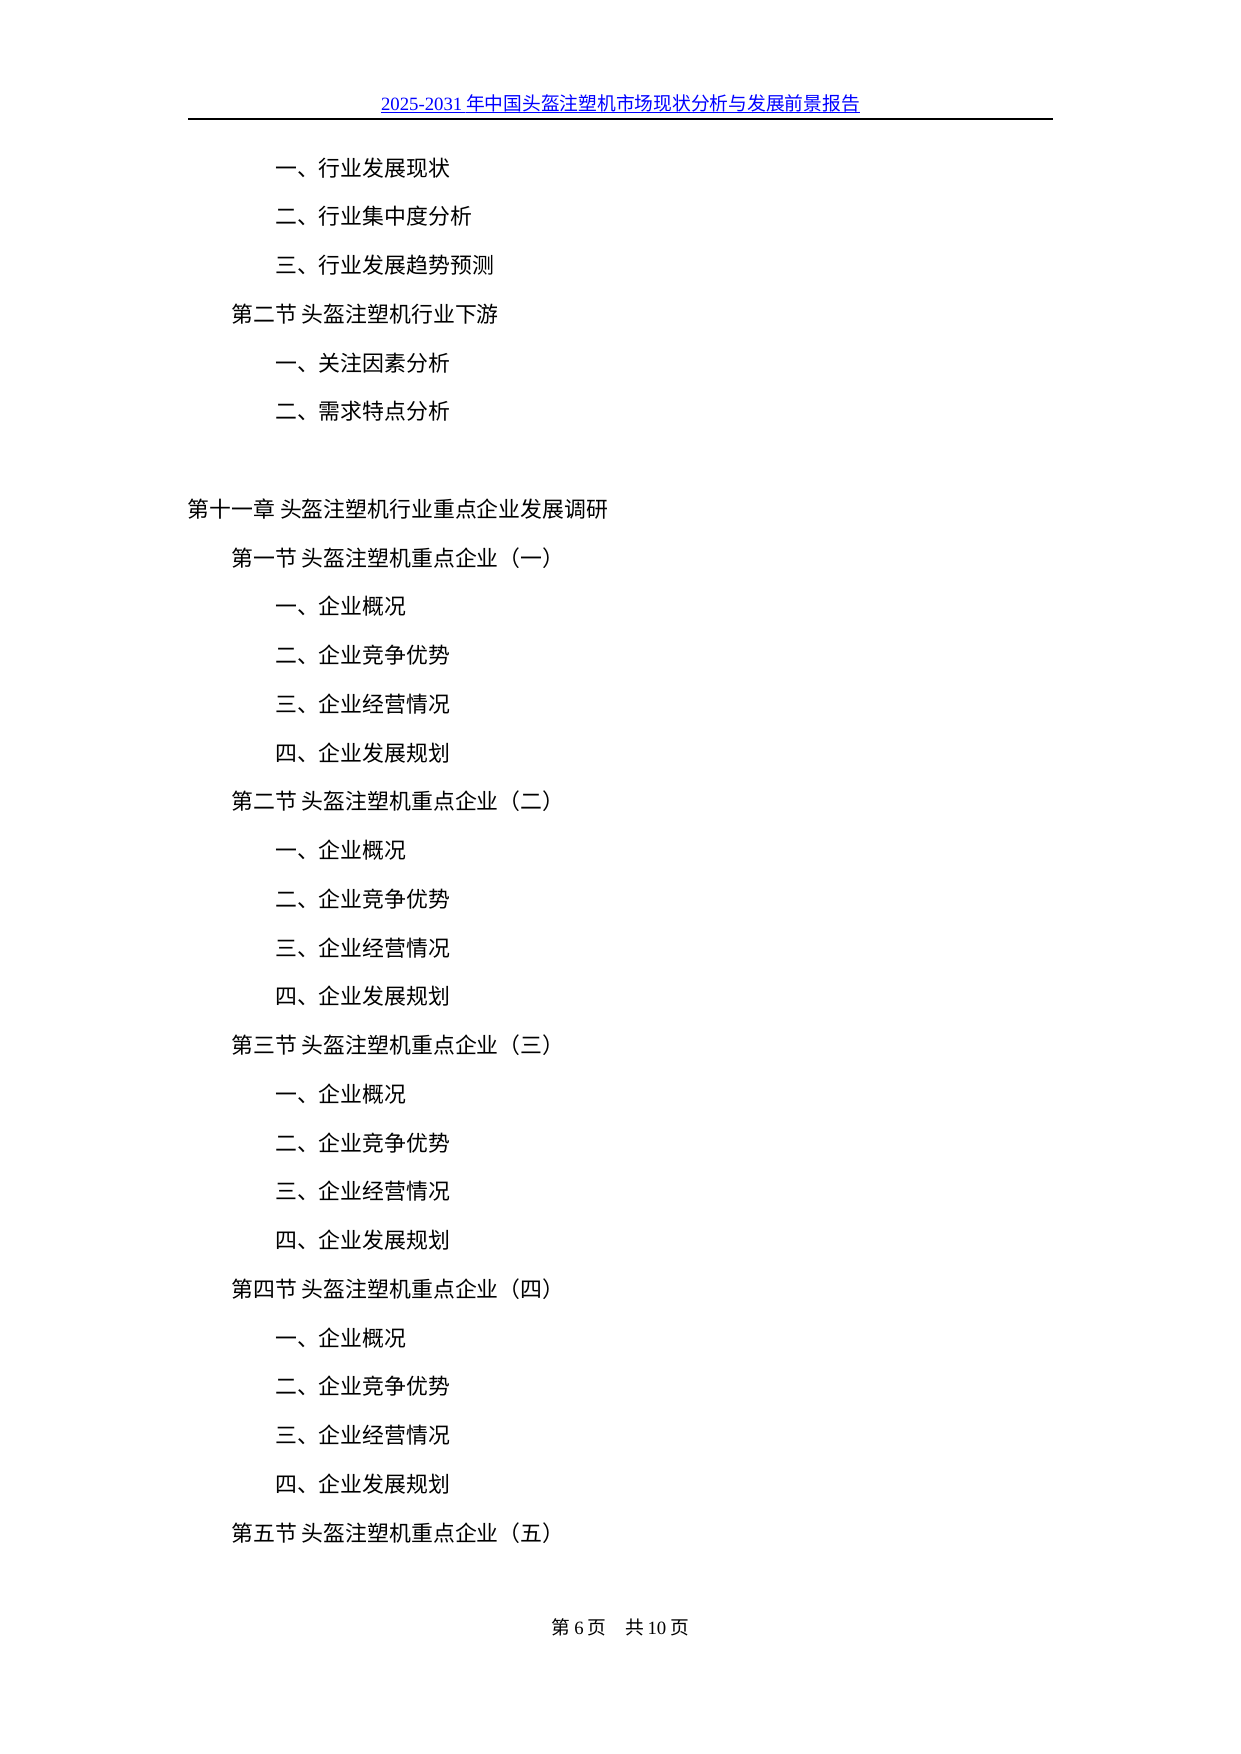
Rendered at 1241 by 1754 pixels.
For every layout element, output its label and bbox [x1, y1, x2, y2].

text [187, 150, 1053, 1548]
